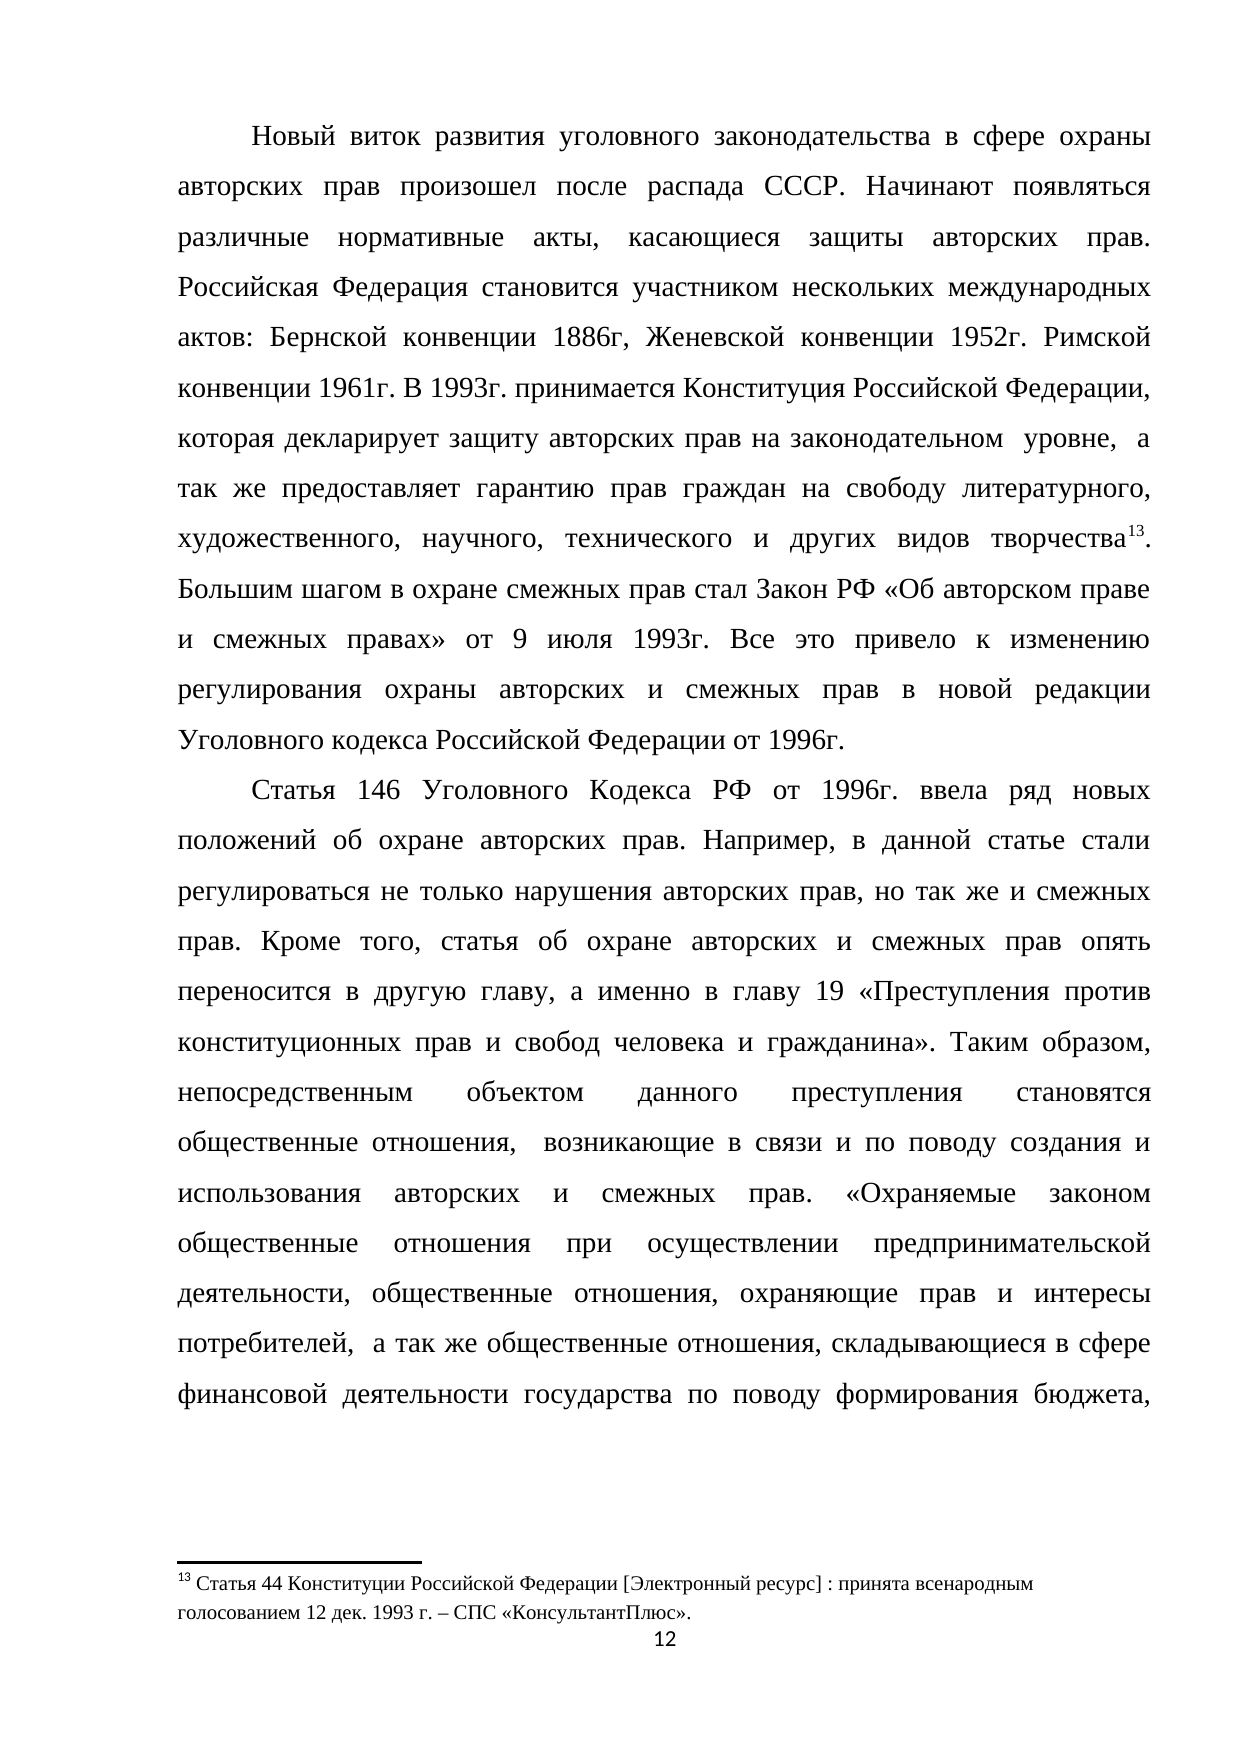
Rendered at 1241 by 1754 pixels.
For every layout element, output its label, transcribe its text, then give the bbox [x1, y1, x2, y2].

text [177, 772, 1152, 1409]
text Новый виток развития уголовного законодательства в сфере охраны авторских прав произошел после распада СССР. Начинают появляться различные нормативные акты, касающиеся защиты авторских прав. Российская Федерация становится участником нескольких международных актов: Бернской конвенции 1886г, Женевской конвенции 1952г. Римской конвенции 1961г. В 1993г. принимается Конституция Российской Федерации, которая декларирует защиту авторских прав на законодательном уровне, а так же предоставляет гарантию прав граждан на свободу литературного, художественного, научного, технического и других видов творчества. Большим шагом в охране смежных прав стал Закон РФ «Об авторском праве и смежных правах» от 9 июля 1993г. Все это привело к изменению регулирования охраны авторских и смежных прав в новой редакции Уголовного кодекса Российской Федерации от 1996г. [177, 118, 1152, 755]
